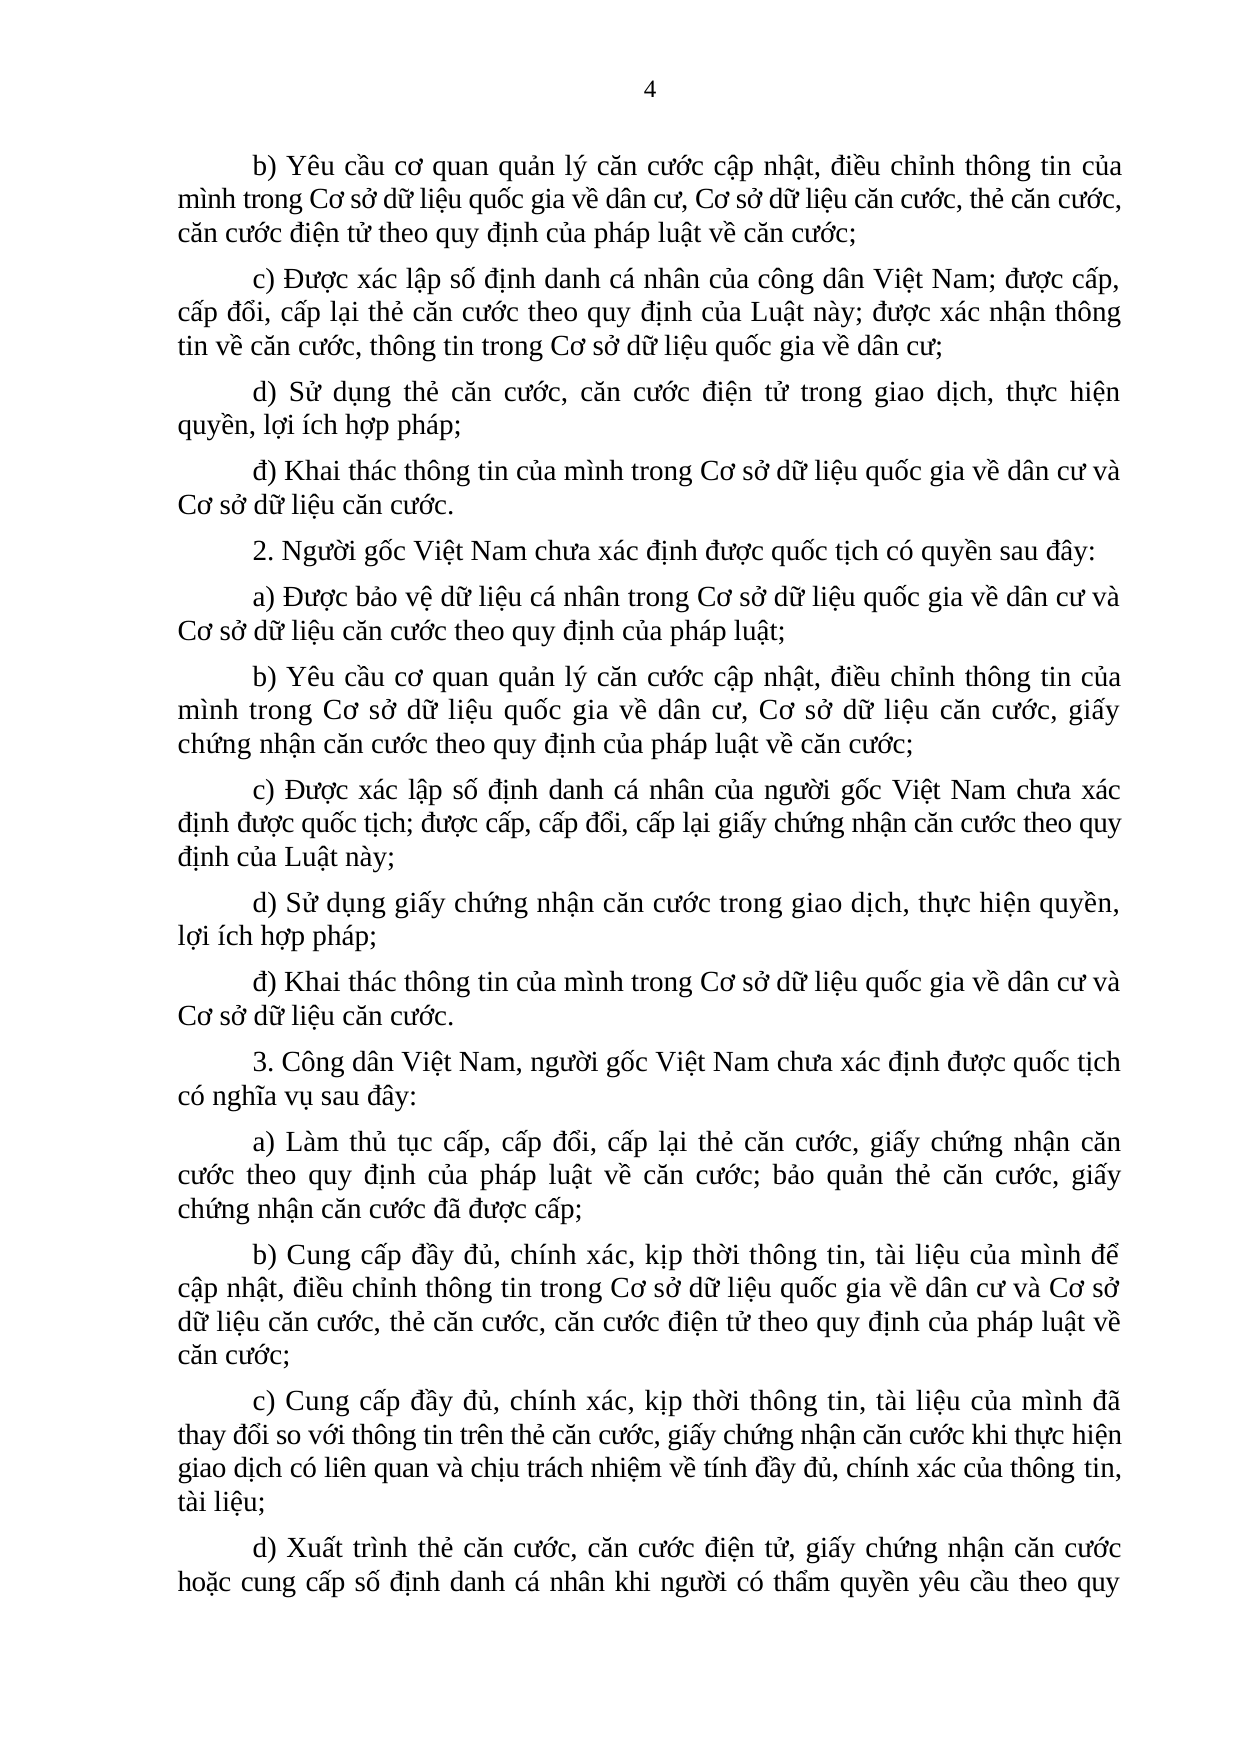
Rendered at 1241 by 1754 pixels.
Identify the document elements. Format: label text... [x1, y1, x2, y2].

text b) Yêu cầu cơ quan quản lý căn cước cập nhật, điều chỉnh thông tin của mình trong Cơ sở dữ liệu quốc gia về dân cư, Cơ sở dữ liệu căn cước, giấy chứng nhận căn cước theo quy định của pháp luật về căn cước; [177, 659, 1122, 759]
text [177, 1530, 1122, 1597]
text a) Làm thủ tục cấp, cấp đổi, cấp lại thẻ căn cước, giấy chứng nhận căn cước theo quy định của pháp luật về căn cước; bảo quản thẻ căn cước, giấy chứng nhận căn cước đã được cấp; [177, 1124, 1122, 1224]
text đ) Khai thác thông tin của mình trong Cơ sở dữ liệu quốc gia về dân cư và Cơ sở dữ liệu căn cước. [177, 964, 1122, 1032]
text b) Yêu cầu cơ quan quản lý căn cước cập nhật, điều chỉnh thông tin của mình trong Cơ sở dữ liệu quốc gia về dân cư, Cơ sở dữ liệu căn cước, thẻ căn cước, căn cước điện tử theo quy định của pháp luật về căn cước; [177, 148, 1122, 248]
text 3. Công dân Việt Nam, người gốc Việt Nam chưa xác định được quốc tịch có nghĩa vụ sau đây: [177, 1044, 1122, 1111]
text c) Cung cấp đầy đủ, chính xác, kịp thời thông tin, tài liệu của mình đã thay đổi so với thông tin trên thẻ căn cước, giấy chứng nhận căn cước khi thực hiện giao dịch có liên quan và chịu trách nhiệm về tính đầy đủ, chính xác của thông tin, tài liệu; [177, 1383, 1122, 1518]
text a) Được bảo vệ dữ liệu cá nhân trong Cơ sở dữ liệu quốc gia về dân cư và Cơ sở dữ liệu căn cước theo quy định của pháp luật; [177, 579, 1122, 646]
text đ) Khai thác thông tin của mình trong Cơ sở dữ liệu quốc gia về dân cư và Cơ sở dữ liệu căn cước. [177, 453, 1122, 521]
text c) Được xác lập số định danh cá nhân của công dân Việt Nam; được cấp, cấp đổi, cấp lại thẻ căn cước theo quy định của Luật này; được xác nhận thông tin về căn cước, thông tin trong Cơ sở dữ liệu quốc gia về dân cư; [177, 261, 1122, 361]
text d) Sử dụng giấy chứng nhận căn cước trong giao dịch, thực hiện quyền, lợi ích hợp pháp; [177, 885, 1122, 952]
text c) Được xác lập số định danh cá nhân của người gốc Việt Nam chưa xác định được quốc tịch; được cấp, cấp đổi, cấp lại giấy chứng nhận căn cước theo quy định của Luật này; [177, 772, 1122, 872]
text 2. Người gốc Việt Nam chưa xác định được quốc tịch có quyền sau đây: [177, 533, 1122, 567]
text b) Cung cấp đầy đủ, chính xác, kịp thời thông tin, tài liệu của mình để cập nhật, điều chỉnh thông tin trong Cơ sở dữ liệu quốc gia về dân cư và Cơ sở dữ liệu căn cước, thẻ căn cước, căn cước điện tử theo quy định của pháp luật về căn cước; [177, 1237, 1122, 1371]
text d) Sử dụng thẻ căn cước, căn cước điện tử trong giao dịch, thực hiện quyền, lợi ích hợp pháp; [177, 374, 1122, 441]
